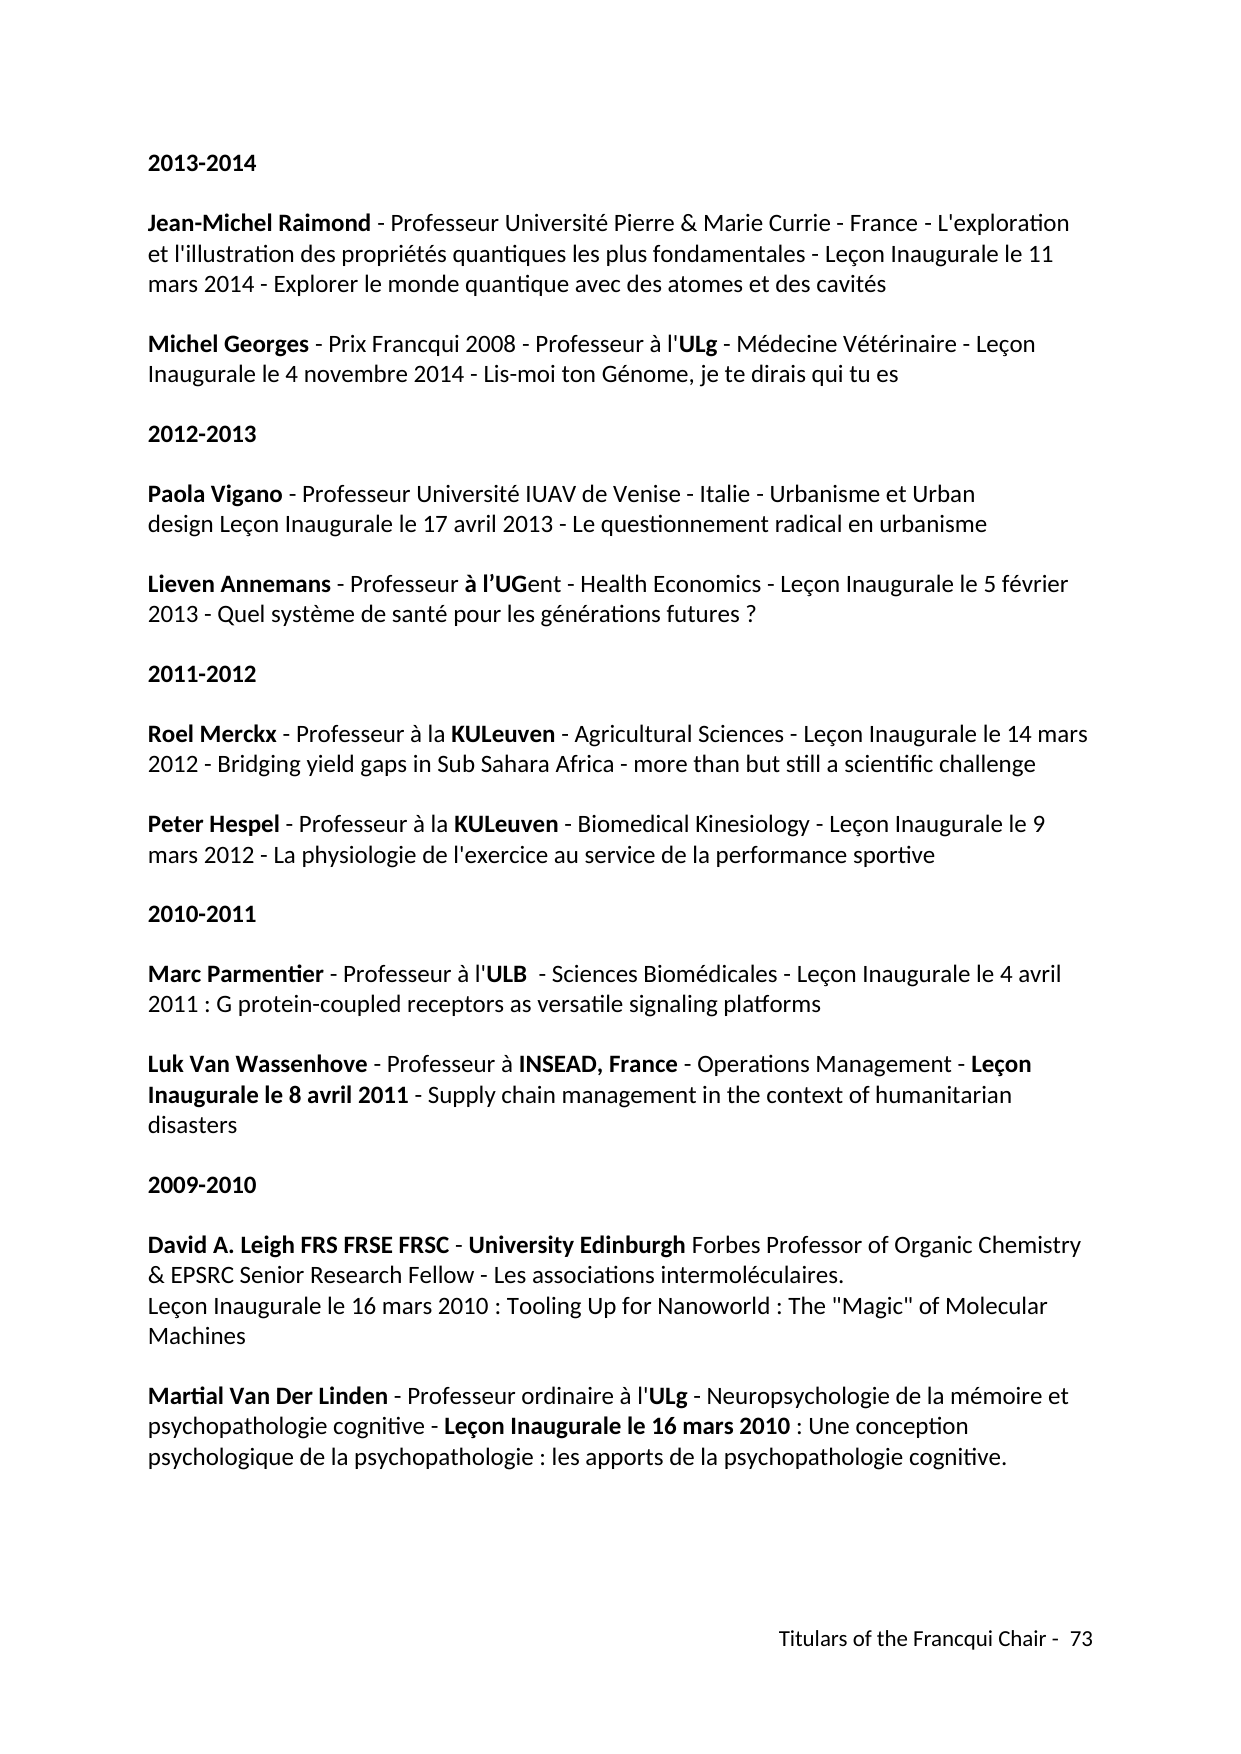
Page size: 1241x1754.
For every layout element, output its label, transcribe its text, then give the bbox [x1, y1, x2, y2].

text Paola Vigano - Professeur Université IUAV de Venise - Italie - Urbanisme et Urban design Leçon Inaugurale le 17 avril 2013 - Le questionnement radical en urbanisme [148, 478, 1093, 539]
text 2012-2013 [148, 418, 1093, 449]
text 2009-2010 [148, 1169, 1093, 1199]
text Martial Van Der Linden - Professeur ordinaire à l'ULg - Neuropsychologie de la mémoire et psychopathologie cognitive - Leçon Inaugurale le 16 mars 2010 : Une conception psychologique de la psychopathologie : les apports de la psychopathologie cognitive. [148, 1380, 1093, 1472]
text Peter Hespel - Professeur à la KULeuven - Biomedical Kinesiology - Leçon Inaugurale le 9 mars 2012 - La physiologie de l'exercice au service de la performance sportive [148, 808, 1093, 869]
text Michel Georges - Prix Francqui 2008 - Professeur à l'ULg - Médecine Vétérinaire - Leçon Inaugurale le 4 novembre 2014 - Lis-moi ton Génome, je te dirais qui tu es [148, 328, 1093, 389]
text Roel Merckx - Professeur à la KULeuven - Agricultural Sciences - Leçon Inaugurale le 14 mars 2012 - Bridging yield gaps in Sub Sahara Africa - more than but still a scientific challenge [148, 718, 1093, 779]
text 2013-2014 [148, 148, 1093, 178]
text Jean-Michel Raimond - Professeur Université Pierre & Marie Currie - France - L'exploration et l'illustration des propriétés quantiques les plus fondamentales - Leçon Inaugurale le 11 mars 2014 - Explorer le monde quantique avec des atomes et des cavités [148, 207, 1093, 299]
text Lieven Annemans - Professeur à l’UGent - Health Economics - Leçon Inaugurale le 5 février 2013 - Quel système de santé pour les générations futures ? [148, 568, 1093, 629]
text Luk Van Wassenhove - Professeur à INSEAD, France - Operations Management - Leçon Inaugurale le 8 avril 2011 - Supply chain management in the context of humanitarian disasters [148, 1048, 1093, 1140]
text Marc Parmentier - Professeur à l'ULB - Sciences Biomédicales - Leçon Inaugurale le 4 avril 2011 : G protein-coupled receptors as versatile signaling platforms [148, 958, 1093, 1019]
text David A. Leigh FRS FRSE FRSC - University Edinburgh Forbes Professor of Organic Chemistry & EPSRC Senior Research Fellow - Les associations intermoléculaires. Leçon Inaugurale le 16 mars 2010 : Tooling Up for Nanoworld : The "Magic" of Molecular Machines [148, 1229, 1093, 1351]
text 2010-2011 [148, 898, 1093, 929]
text 2011-2012 [148, 658, 1093, 689]
